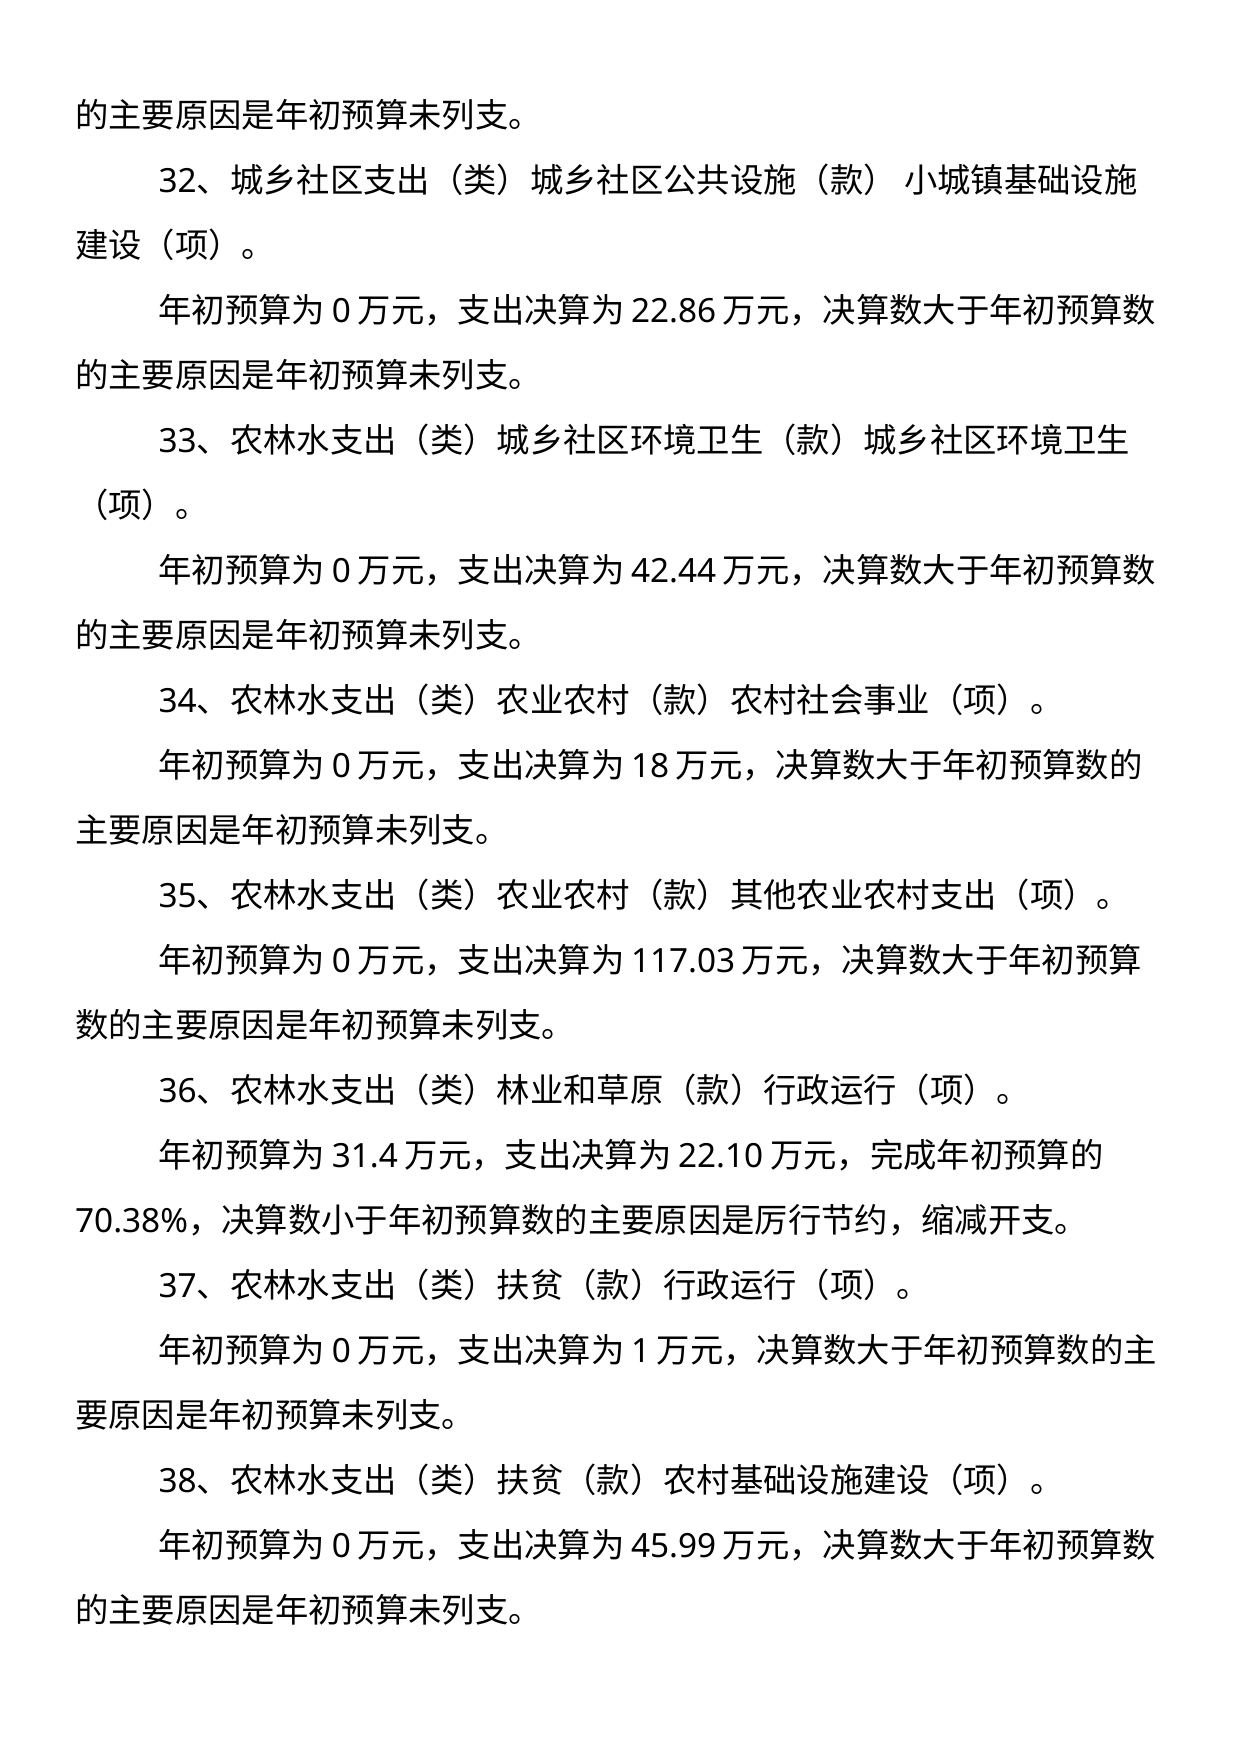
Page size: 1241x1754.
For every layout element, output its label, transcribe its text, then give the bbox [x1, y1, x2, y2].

text 年初预算为31.4万元，支出决算为22.10万元，完成年初预算的70.38%，决算数小于年初预算数的主要原因是厉行节约，缩减开支。 [75, 1121, 1165, 1251]
text 36、农林水支出（类）林业和草原（款）行政运行（项）。 [75, 1056, 1165, 1121]
text 年初预算为0万元，支出决算为117.03万元，决算数大于年初预算数的主要原因是年初预算未列支。 [75, 926, 1165, 1056]
text 年初预算为0万元，支出决算为45.99万元，决算数大于年初预算数的主要原因是年初预算未列支。 [75, 1511, 1165, 1641]
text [75, 81, 1165, 146]
text 35、农林水支出（类）农业农村（款）其他农业农村支出（项）。 [75, 861, 1165, 926]
text 年初预算为0万元，支出决算为42.44万元，决算数大于年初预算数的主要原因是年初预算未列支。 [75, 536, 1165, 666]
text 年初预算为0万元，支出决算为18万元，决算数大于年初预算数的主要原因是年初预算未列支。 [75, 731, 1165, 861]
text 32、城乡社区支出（类）城乡社区公共设施（款） 小城镇基础设施建设（项）。 [75, 146, 1165, 276]
text 38、农林水支出（类）扶贫（款）农村基础设施建设（项）。 [75, 1446, 1165, 1511]
text 年初预算为0万元，支出决算为1万元，决算数大于年初预算数的主要原因是年初预算未列支。 [75, 1316, 1165, 1446]
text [75, 276, 1165, 406]
text 37、农林水支出（类）扶贫（款）行政运行（项）。 [75, 1251, 1165, 1316]
text 33、农林水支出（类）城乡社区环境卫生（款）城乡社区环境卫生（项）。 [75, 406, 1165, 536]
text 34、农林水支出（类）农业农村（款）农村社会事业（项）。 [75, 666, 1165, 731]
